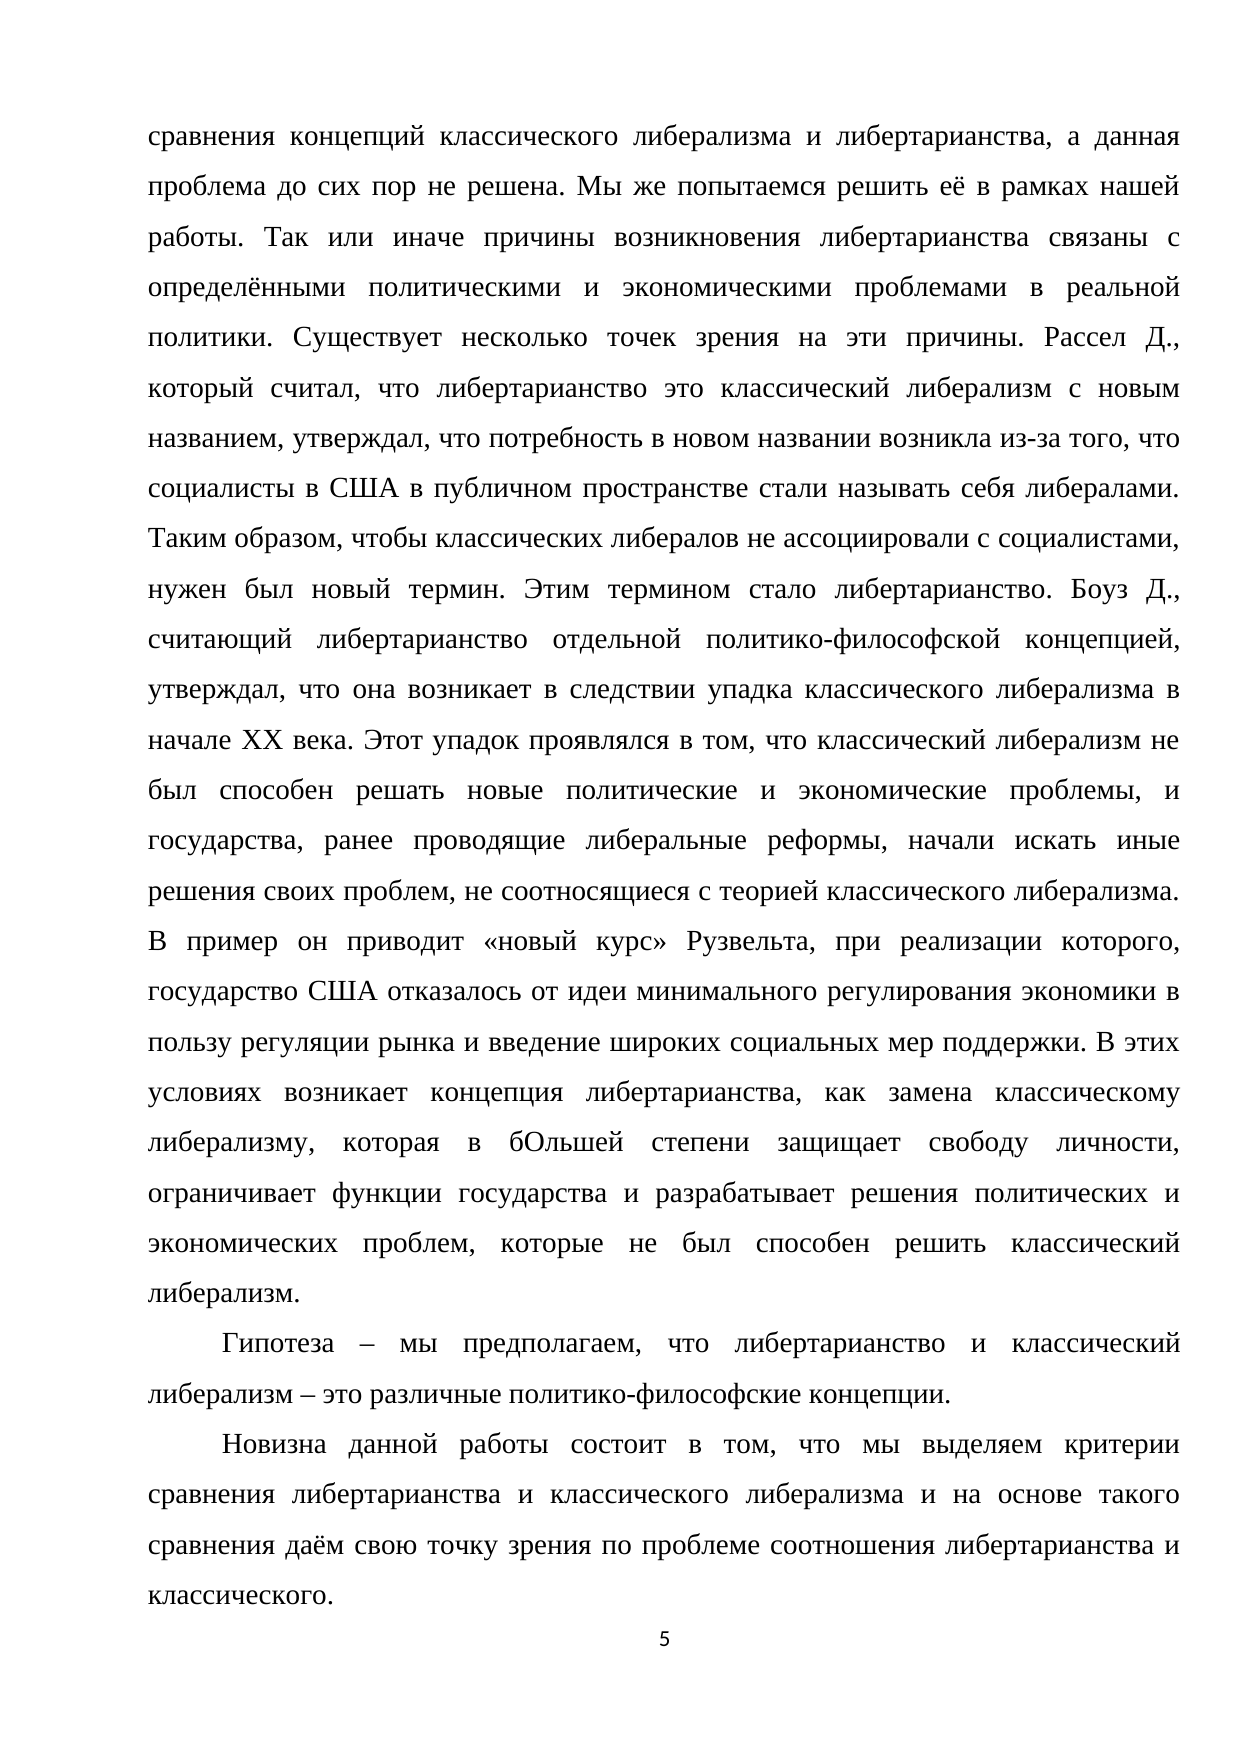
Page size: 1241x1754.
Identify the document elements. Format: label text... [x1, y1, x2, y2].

text Гипотеза – мы предполагаем, что либертарианство и классический либерализм – это различные политико-философские концепции. [148, 1326, 1181, 1409]
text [148, 118, 1181, 1309]
text Новизна данной работы состоит в том, что мы выделяем критерии сравнения либертарианства и классического либерализма и на основе такого сравнения даём свою точку зрения по проблеме соотношения либертарианства и классического. [148, 1426, 1181, 1611]
